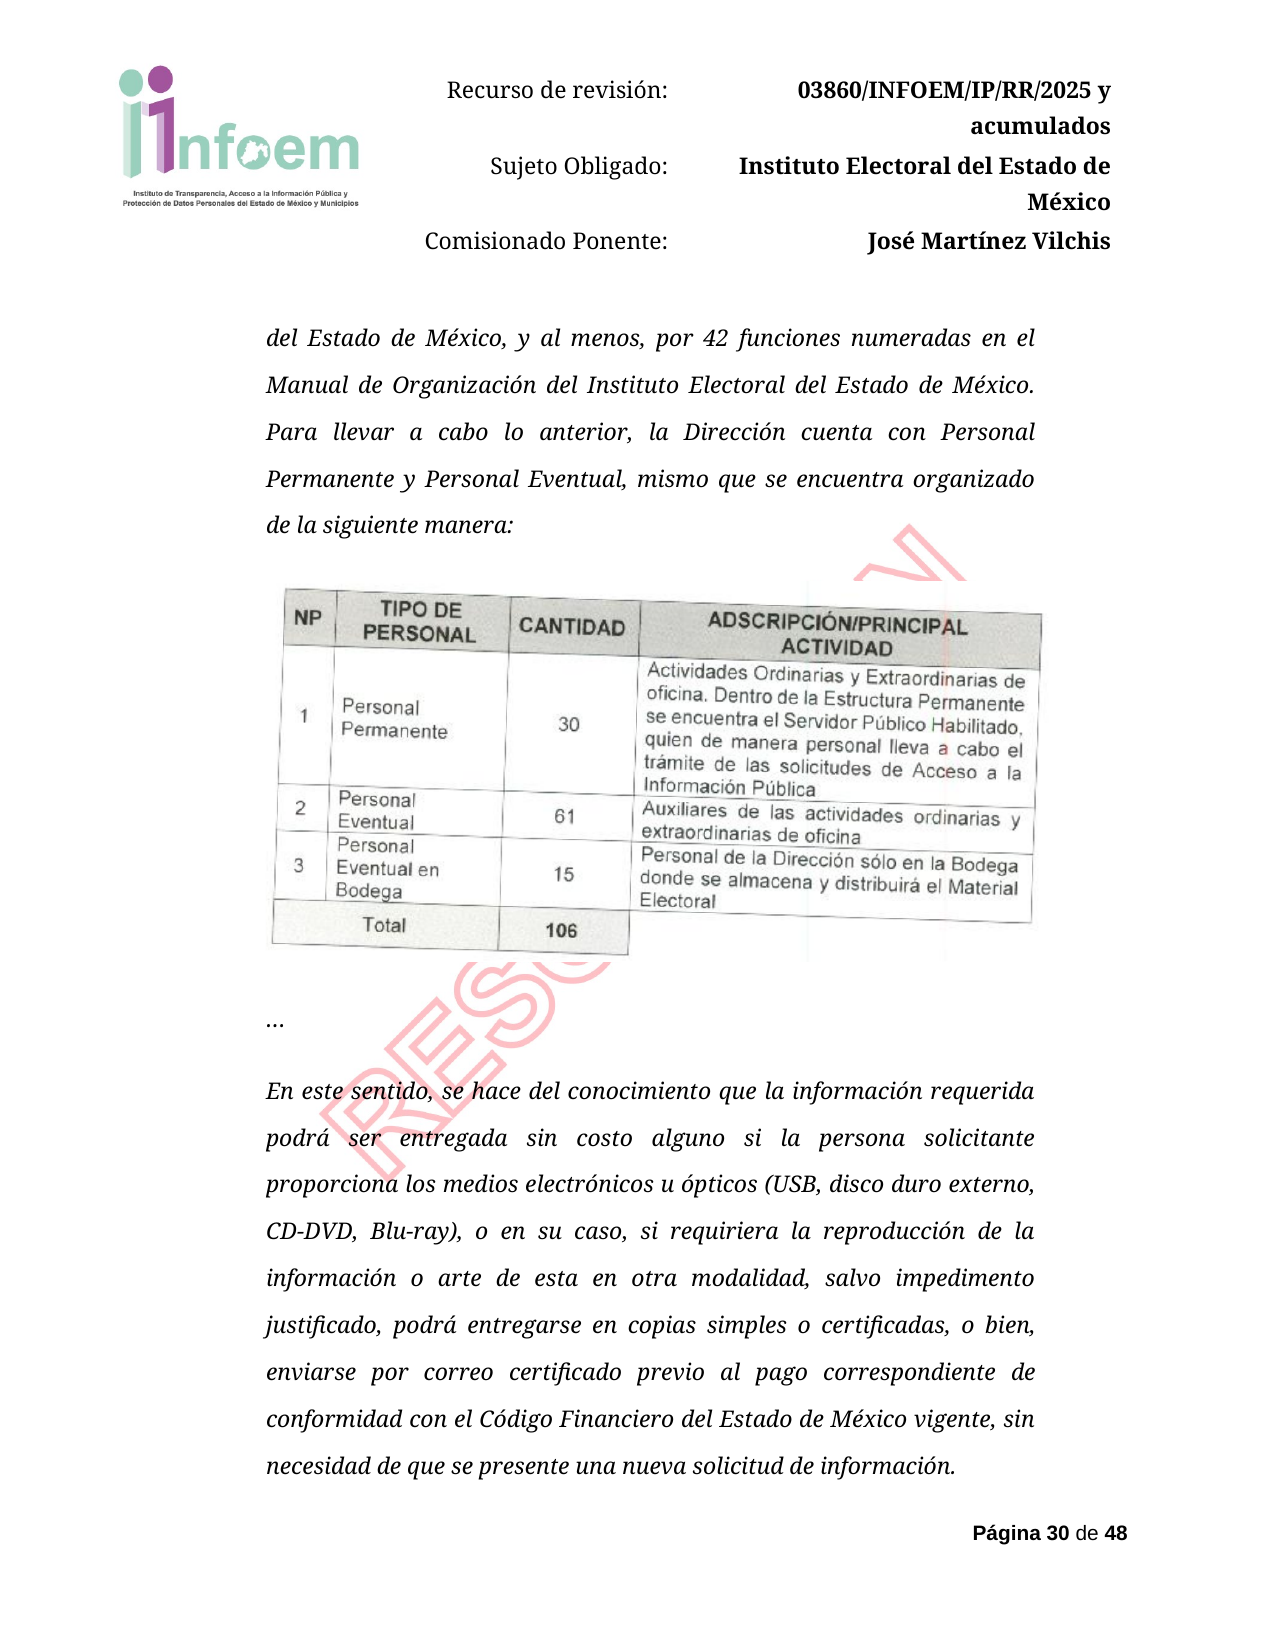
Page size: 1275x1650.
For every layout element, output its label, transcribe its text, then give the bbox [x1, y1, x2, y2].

text … [266, 1003, 1039, 1034]
text En este sentido, se hace del conocimiento que la información requerida podrá ser entregada sin costo alguno si la persona solicitante proporciona los medios electrónicos u ópticos (USB, disco duro externo, CD-DVD, Blu-ray), o en su caso, si requiriera la reproducción de la información o arte de esta en otra modalidad, salvo impedimento justificado, podrá entregarse en copias simples o certificadas, o bien, enviarse por correo certificado previo al pago correspondiente de conformidad con el Código Financiero del Estado de México vigente, sin necesidad de que se presente una nueva solicitud de información. [266, 1074, 1039, 1481]
picture [0, 5, 1264, 1650]
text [266, 322, 1039, 541]
